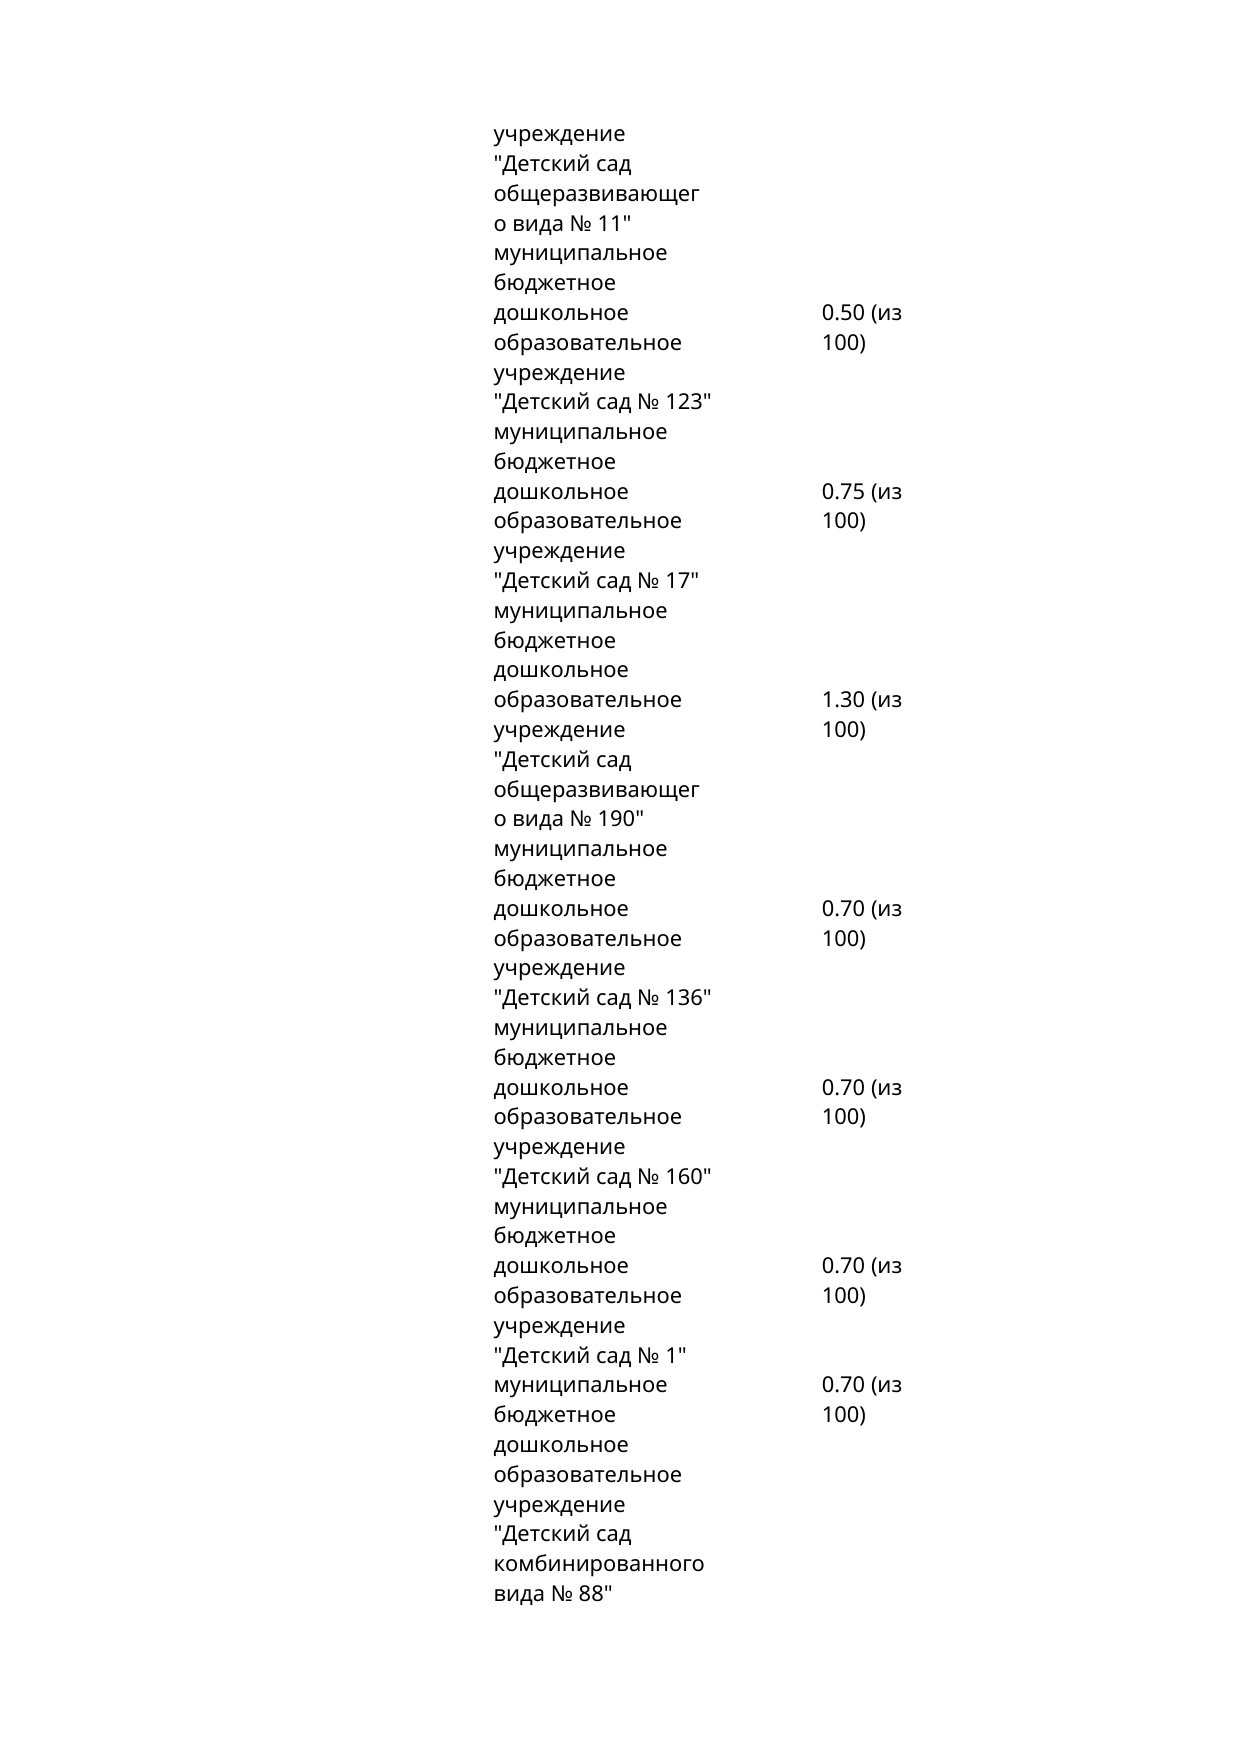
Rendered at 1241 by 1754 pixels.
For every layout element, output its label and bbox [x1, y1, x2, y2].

table_cell [177, 118, 1152, 1608]
